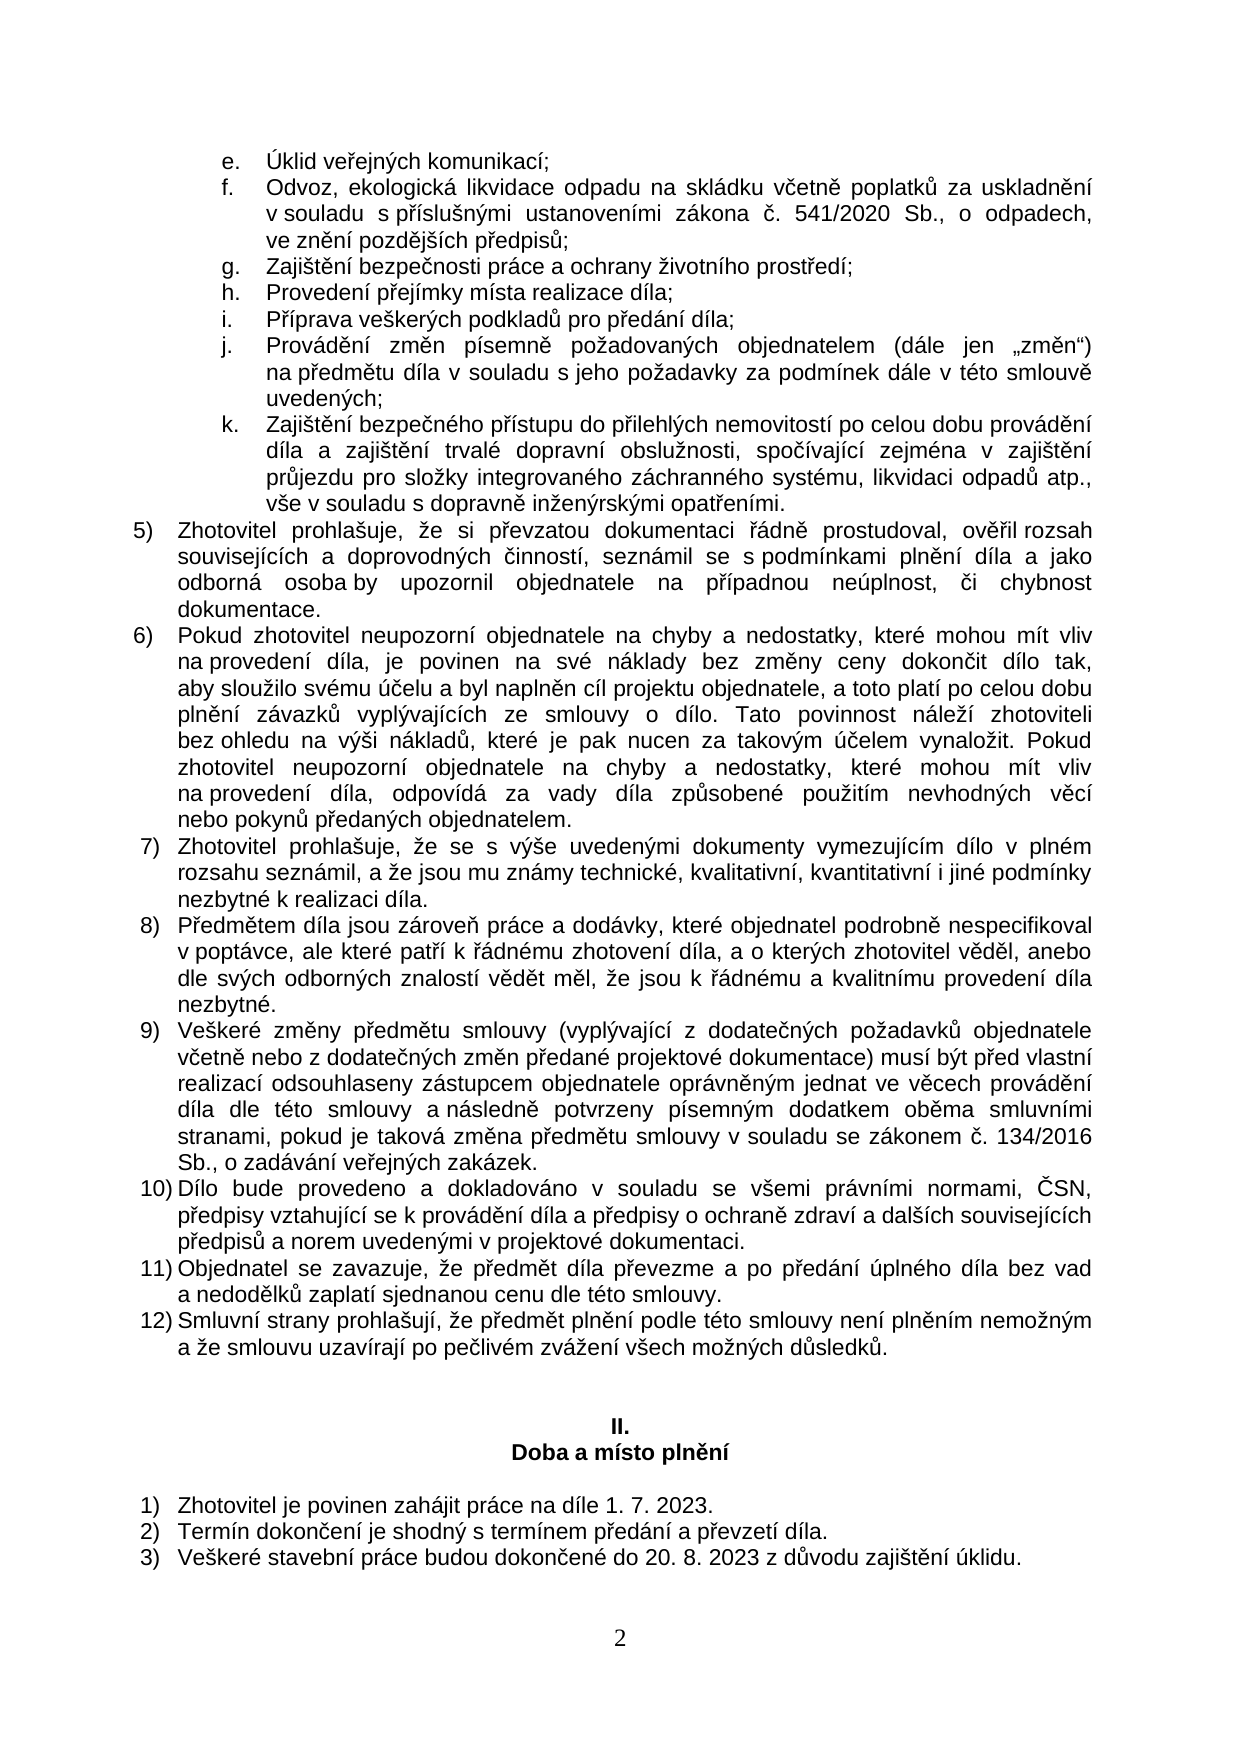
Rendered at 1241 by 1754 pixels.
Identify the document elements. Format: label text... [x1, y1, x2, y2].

list Veškeré stavební práce budou dokončené do 20. 8. 2023 z důvodu zajištění úklidu. [140, 1544, 1093, 1571]
list Termín dokončení je shodný s termínem předání a převzetí díla. [140, 1518, 1093, 1544]
text II. [148, 1413, 1093, 1439]
list Zajištění bezpečnosti práce a ochrany životního prostředí; [221, 253, 1093, 279]
list Úklid veřejných komunikací; [221, 148, 1093, 174]
list Předmětem díla jsou zároveň práce a dodávky, které objednatel podrobně nespecifikoval v poptávce, ale které patří k řádnému zhotovení díla, a o kterých zhotovitel věděl, anebo dle svých odborných znalostí vědět měl, že jsou k řádnému a kvalitnímu provedení díla nezbytné. [140, 912, 1093, 1017]
list Zhotovitel prohlašuje, že si převzatou dokumentaci řádně prostudoval, ověřil rozsah souvisejících a doprovodných činností, seznámil se s podmínkami plnění díla a jako odborná osoba by upozornil objednatele na případnou neúplnost, či chybnost dokumentace. [133, 517, 1093, 622]
list Provedení přejímky místa realizace díla; [221, 279, 1093, 306]
list Pokud zhotovitel neupozorní objednatele na chyby a nedostatky, které mohou mít vliv na provedení díla, je povinen na své náklady bez změny ceny dokončit dílo tak, aby sloužilo svému účelu a byl naplněn cíl projektu objednatele, a toto platí po celou dobu plnění závazků vyplývajících ze smlouvy o dílo. Tato povinnost náleží zhotoviteli bez ohledu na výši nákladů, které je pak nucen za takovým účelem vynaložit. Pokud zhotovitel neupozorní objednatele na chyby a nedostatky, které mohou mít vliv na provedení díla, odpovídá za vady díla způsobené použitím nevhodných věcí nebo pokynů předaných objednatelem. [133, 622, 1093, 833]
list Zhotovitel prohlašuje, že se s výše uvedenými dokumenty vymezujícím dílo v plném rozsahu seznámil, a že jsou mu známy technické, kvalitativní, kvantitativní i jiné podmínky nezbytné k realizaci díla. [140, 833, 1093, 912]
list Objednatel se zavazuje, že předmět díla převezme a po předání úplného díla bez vad a nedodělků zaplatí sjednanou cenu dle této smlouvy. [140, 1254, 1093, 1307]
list Příprava veškerých podkladů pro předání díla; [221, 306, 1093, 332]
list Dílo bude provedeno a dokladováno v souladu se všemi právními normami, ČSN, předpisy vztahující se k provádění díla a předpisy o ochraně zdraví a dalších souvisejících předpisů a norem uvedenými v projektové dokumentaci. [140, 1175, 1093, 1254]
list Odvoz, ekologická likvidace odpadu na skládku včetně poplatků za uskladnění v souladu s příslušnými ustanoveními zákona č. 541/2020 Sb., o odpadech, ve znění pozdějších předpisů; [221, 174, 1093, 253]
text Doba a místo plnění [148, 1439, 1093, 1465]
list Provádění změn písemně požadovaných objednatelem (dále jen „změn“) na předmětu díla v souladu s jeho požadavky za podmínek dále v této smlouvě uvedených; [221, 332, 1093, 411]
list Zhotovitel je povinen zahájit práce na díle 1. 7. 2023. [140, 1492, 1093, 1518]
list Zajištění bezpečného přístupu do přilehlých nemovitostí po celou dobu provádění díla a zajištění trvalé dopravní obslužnosti, spočívající zejména v zajištění průjezdu pro složky integrovaného záchranného systému, likvidaci odpadů atp., vše v souladu s dopravně inženýrskými opatřeními. [221, 411, 1093, 517]
list Smluvní strany prohlašují, že předmět plnění podle této smlouvy není plněním nemožným a že smlouvu uzavírají po pečlivém zvážení všech možných důsledků. [140, 1307, 1093, 1360]
list Veškeré změny předmětu smlouvy (vyplývající z dodatečných požadavků objednatele včetně nebo z dodatečných změn předané projektové dokumentace) musí být před vlastní realizací odsouhlaseny zástupcem objednatele oprávněným jednat ve věcech provádění díla dle této smlouvy a následně potvrzeny písemným dodatkem oběma smluvními stranami, pokud je taková změna předmětu smlouvy v souladu se zákonem č. 134/2016 Sb., o zadávání veřejných zakázek. [140, 1017, 1093, 1175]
